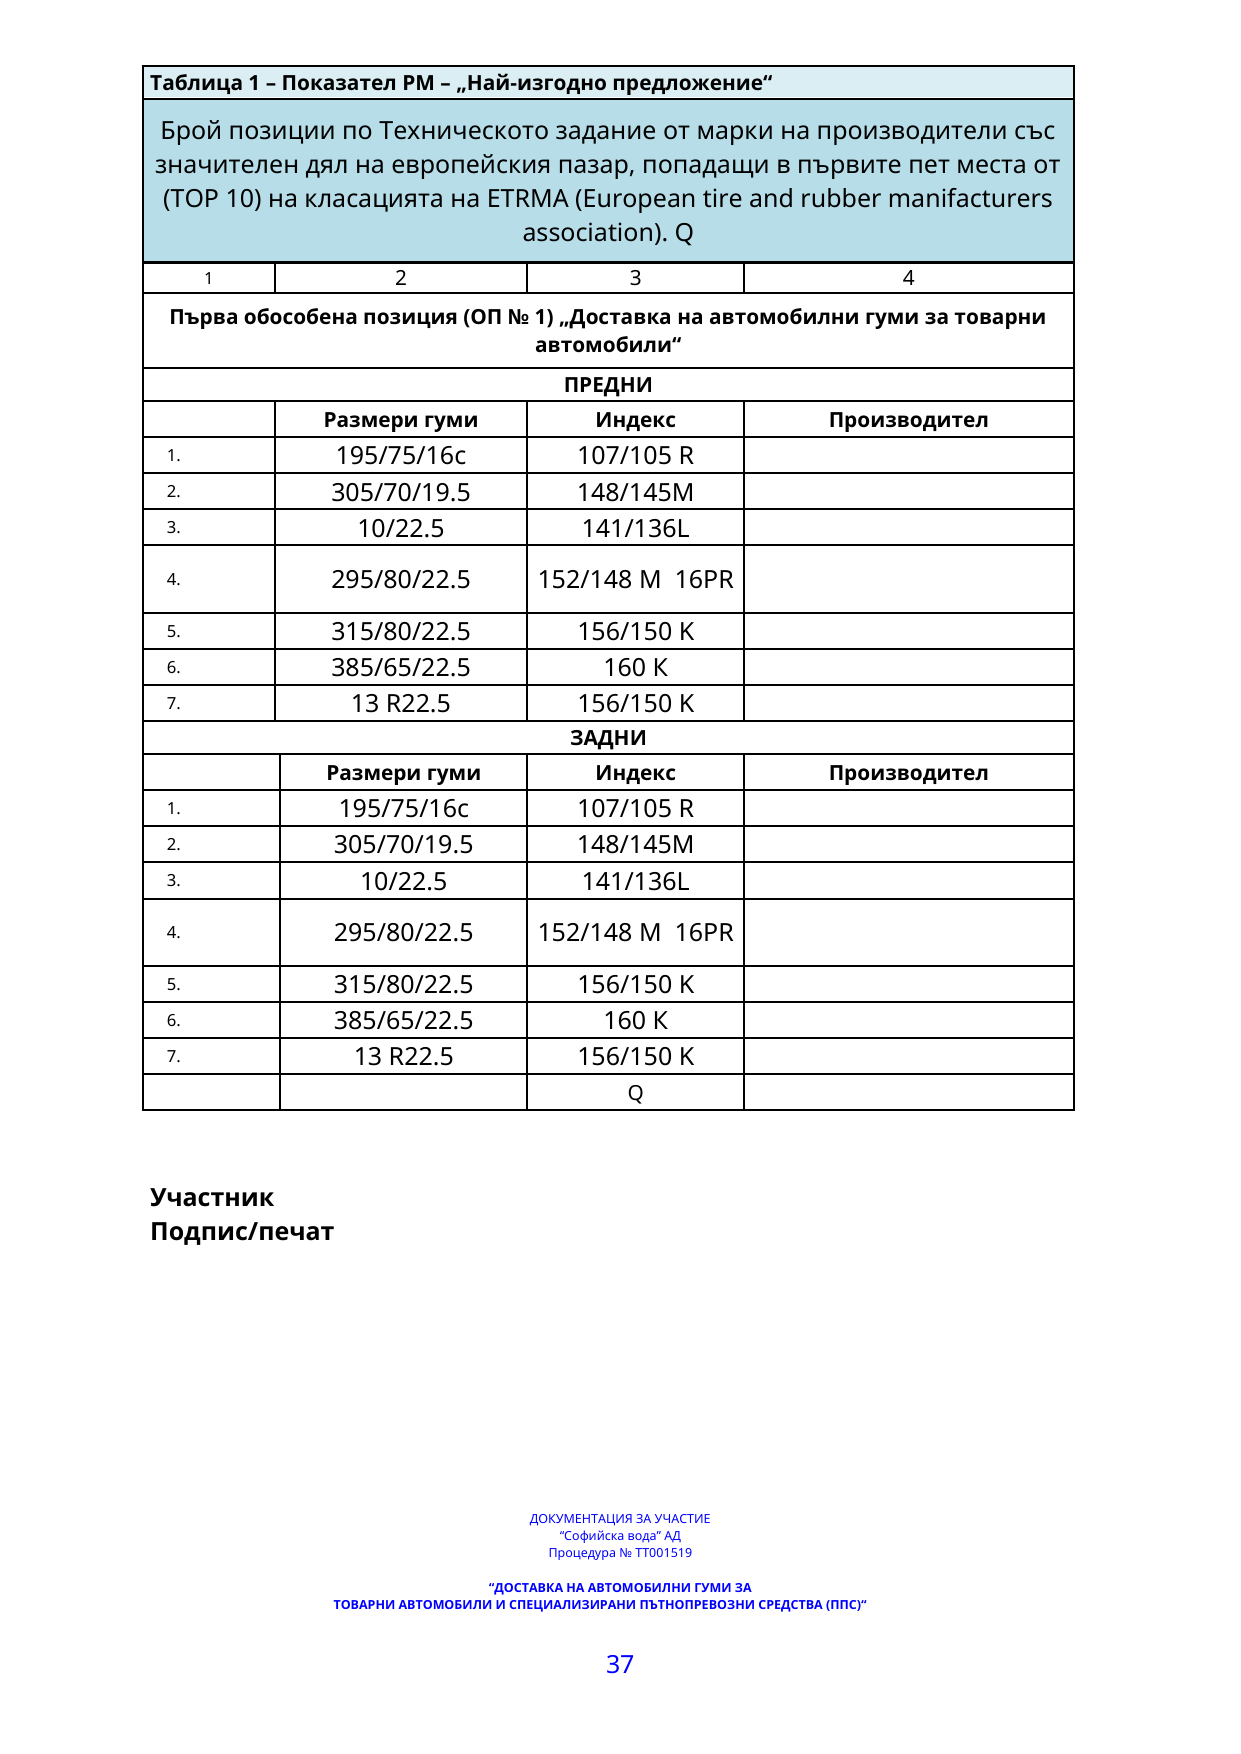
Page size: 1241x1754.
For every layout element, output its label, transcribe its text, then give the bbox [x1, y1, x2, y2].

table_cell [745, 1003, 1073, 1037]
table_cell 6. [144, 1003, 279, 1037]
table_cell Производител [745, 402, 1073, 436]
table_cell Индекс [528, 402, 743, 436]
table_cell 156/150 K [528, 1039, 743, 1073]
table_cell 141/136L [528, 863, 743, 897]
table_cell [281, 1075, 526, 1109]
table_cell 2. [144, 474, 274, 508]
table_cell 1. [144, 438, 274, 472]
table_cell [745, 863, 1073, 897]
table_cell 156/150 K [528, 967, 743, 1001]
table_cell 295/80/22.5 [281, 900, 526, 964]
table_cell [745, 686, 1073, 720]
table_cell 160 К [528, 1003, 743, 1037]
table_cell 156/150 K [528, 686, 743, 720]
table_cell [745, 967, 1073, 1001]
table_cell 148/145M [528, 474, 743, 508]
table_cell 305/70/19.5 [281, 827, 526, 861]
table_cell 315/80/22.5 [276, 614, 526, 648]
table_cell Q [528, 1075, 743, 1109]
table_cell 385/65/22.5 [276, 650, 526, 684]
table_cell 3 [528, 264, 743, 292]
table_cell Брой позиции по Техническото задание от марки на производители със значителен дял на европейския пазар, попадащи в първите пет места от (ТОP 10) на класацията на ETRMA (European tire and rubber manifacturers association). Q [144, 100, 1073, 261]
table_cell [745, 900, 1073, 964]
table_cell 160 К [528, 650, 743, 684]
table_cell 5. [144, 967, 279, 1001]
table_cell 7. [144, 686, 274, 720]
table_cell 3. [144, 510, 274, 544]
table_cell 2. [144, 827, 279, 861]
table_cell 152/148 M 16PR [528, 900, 743, 964]
table_cell 6. [144, 650, 274, 684]
table_cell [144, 1075, 279, 1109]
table_cell [745, 1039, 1073, 1073]
table_cell [745, 614, 1073, 648]
table_cell 195/75/16с [276, 438, 526, 472]
table_cell [745, 827, 1073, 861]
table_cell 13 R22.5 [276, 686, 526, 720]
table_cell 385/65/22.5 [281, 1003, 526, 1037]
table_cell 305/70/19.5 [276, 474, 526, 508]
table_cell 4. [144, 546, 274, 612]
table_cell [745, 1075, 1073, 1109]
table_cell [745, 438, 1073, 472]
table_cell 148/145M [528, 827, 743, 861]
table_cell 195/75/16с [281, 791, 526, 825]
table_cell 7. [144, 1039, 279, 1073]
table_cell 295/80/22.5 [276, 546, 526, 612]
table_cell 13 R22.5 [281, 1039, 526, 1073]
table_cell 1. [144, 791, 279, 825]
table_cell 107/105 R [528, 438, 743, 472]
table_cell Размери гуми [281, 755, 526, 789]
table_cell Размери гуми [276, 402, 526, 436]
table_cell ПРЕДНИ [144, 369, 1073, 400]
text Подпис/печат [150, 1213, 1090, 1247]
table_cell Първа обособена позиция (ОП № 1) „Доставка на автомобилни гуми за товарни автомобили“ [144, 294, 1073, 367]
table_cell ЗАДНИ [144, 722, 1073, 753]
table_header Таблица 1 – Показател PM – „Най-изгодно предложение“ [144, 67, 1073, 97]
table_cell 152/148 M 16PR [528, 546, 743, 612]
table_cell [144, 402, 274, 436]
table_cell 141/136L [528, 510, 743, 544]
table_cell [745, 650, 1073, 684]
table_cell [745, 474, 1073, 508]
table_cell [144, 755, 279, 789]
table_cell 1 [144, 264, 274, 292]
table_cell [745, 546, 1073, 612]
table_cell 5. [144, 614, 274, 648]
table_cell Производител [745, 755, 1073, 789]
table_cell [745, 791, 1073, 825]
table_cell 2 [276, 264, 526, 292]
table_cell 156/150 K [528, 614, 743, 648]
table_cell 10/22.5 [281, 863, 526, 897]
table_cell Индекс [528, 755, 743, 789]
text Участник [150, 1179, 1090, 1213]
table_cell 10/22.5 [276, 510, 526, 544]
table_cell 3. [144, 863, 279, 897]
table_cell 107/105 R [528, 791, 743, 825]
table_cell 315/80/22.5 [281, 967, 526, 1001]
table_cell 4 [745, 264, 1073, 292]
table_cell [745, 510, 1073, 544]
table_cell 4. [144, 900, 279, 964]
